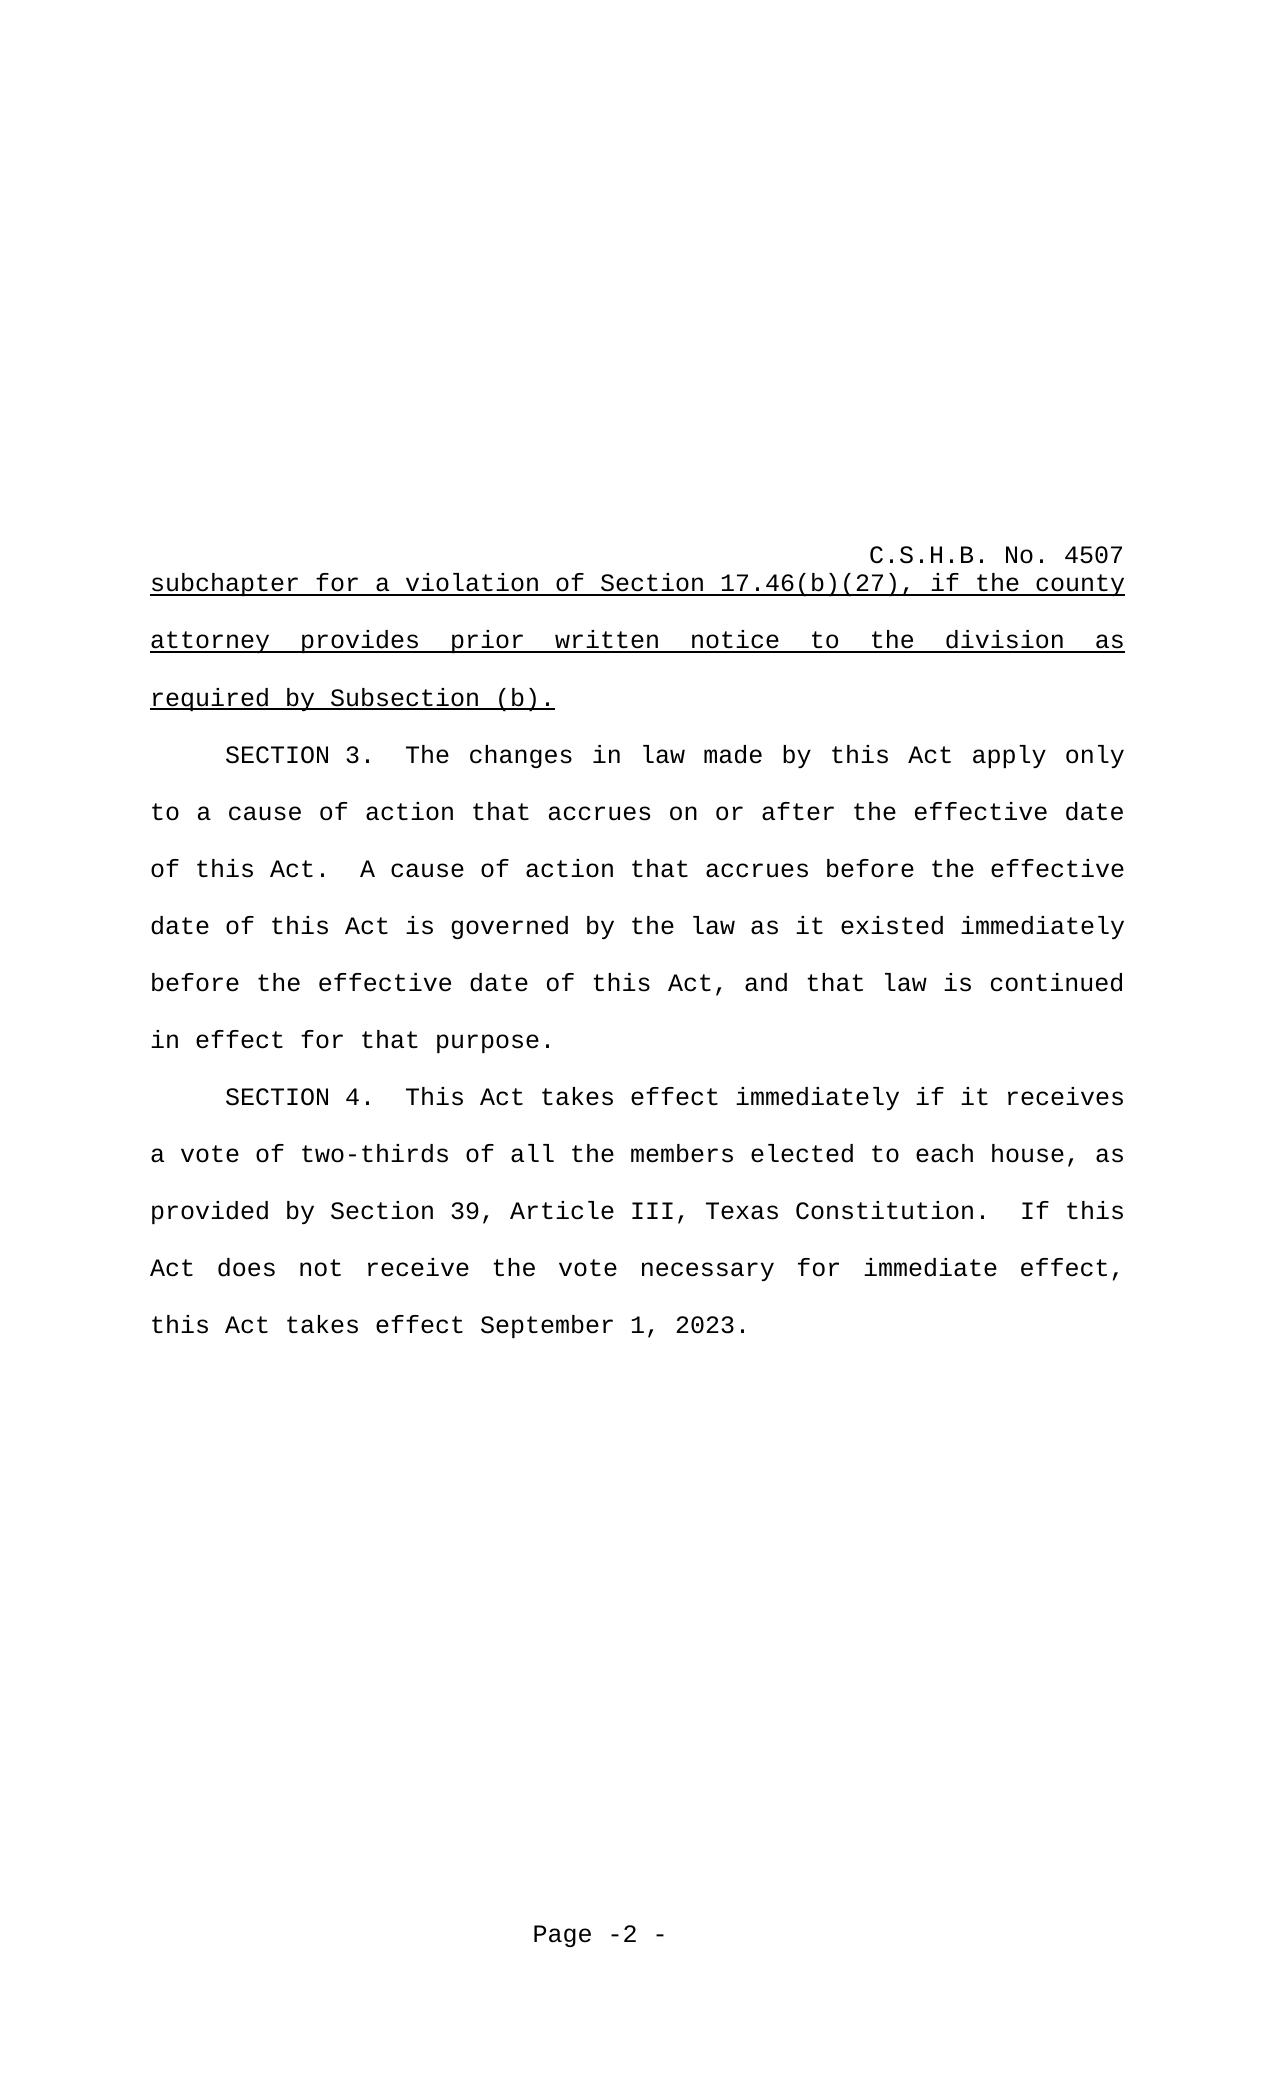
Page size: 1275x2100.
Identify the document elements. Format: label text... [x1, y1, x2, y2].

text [150, 571, 1125, 594]
text SECTION 3. The changes in law made by this Act apply only to a cause of action that accrues on or after the effective date of this Act. A cause of action that accrues before the effective date of this Act is governed by the law as it existed immediately before the effective date of this Act, and that law is continued in effect for that purpose. [150, 742, 1125, 1056]
text SECTION 4. This Act takes effect immediately if it receives a vote of two-thirds of all the members elected to each house, as provided by Section 39, Article III, Texas Constitution. If this Act does not receive the vote necessary for immediate effect, this Act takes effect September 1, 2023. [150, 1084, 1125, 1341]
